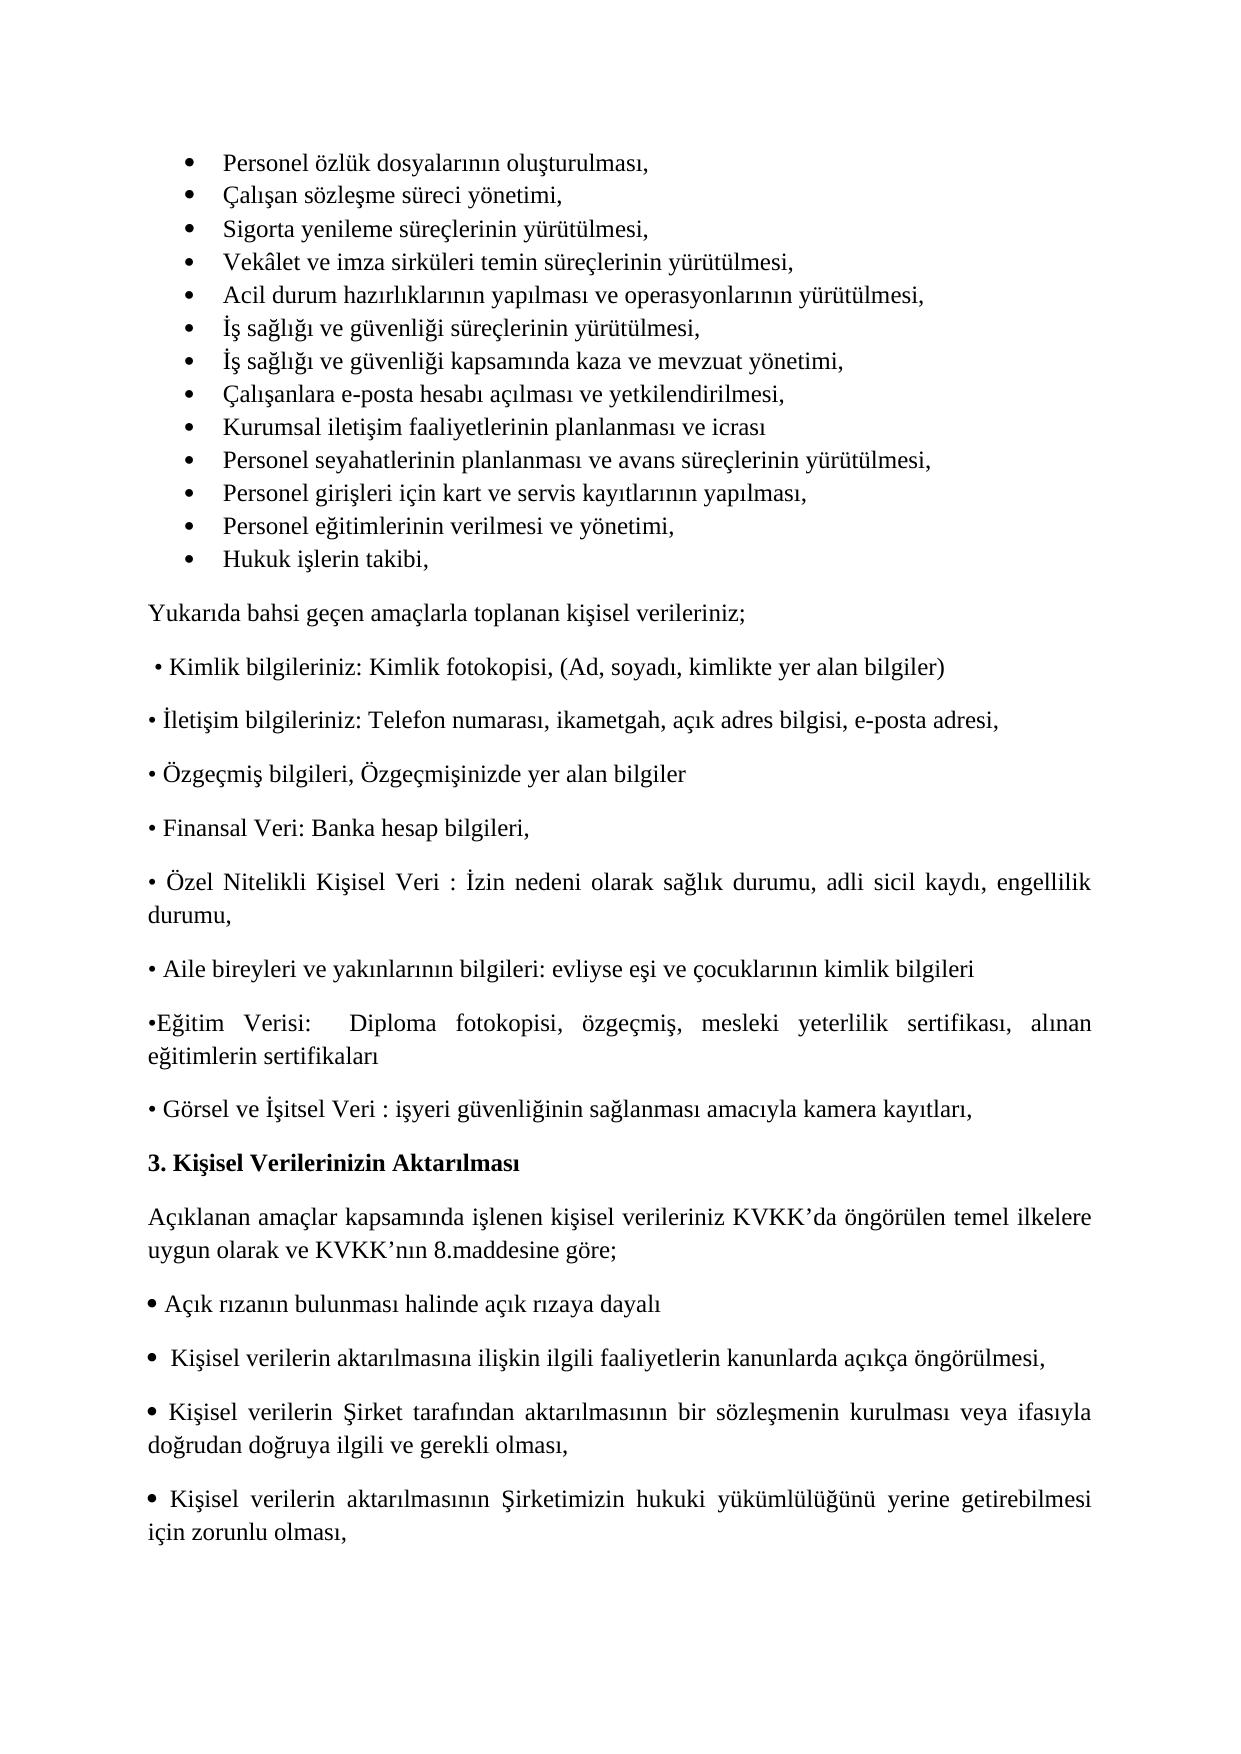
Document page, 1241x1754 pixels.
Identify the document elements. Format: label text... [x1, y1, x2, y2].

list Çalışanlara e-posta hesabı açılması ve yetkilendirilmesi, [185, 379, 1093, 407]
text 3. Kişisel Verilerinizin Aktarılması [148, 1148, 1093, 1177]
list Personel özlük dosyalarının oluşturulması, [185, 148, 1093, 176]
list Personel seyahatlerinin planlanması ve avans süreçlerinin yürütülmesi, [185, 445, 1093, 473]
text •Eğitim Verisi: Diploma fotokopisi, özgeçmiş, mesleki yeterlilik sertifikası, alınan eğitimlerin sertifikaları [148, 1008, 1093, 1069]
list Vekâlet ve imza sirküleri temin süreçlerinin yürütülmesi, [185, 247, 1093, 275]
list Personel girişleri için kart ve servis kayıtlarının yapılması, [185, 478, 1093, 507]
list Acil durum hazırlıklarının yapılması ve operasyonlarının yürütülmesi, [185, 280, 1093, 308]
text • Finansal Veri: Banka hesap bilgileri, [148, 813, 1093, 842]
list İş sağlığı ve güvenliği kapsamında kaza ve mevzuat yönetimi, [185, 346, 1093, 374]
list Personel eğitimlerinin verilmesi ve yönetimi, [185, 511, 1093, 539]
text Kişisel verilerin Şirket tarafından aktarılmasının bir sözleşmenin kurulması veya ifasıyla doğrudan doğruya ilgili ve gerekli olması, [148, 1397, 1093, 1459]
text • Özel Nitelikli Kişisel Veri : İzin nedeni olarak sağlık durumu, adli sicil kaydı, engellilik durumu, [148, 867, 1093, 929]
list Hukuk işlerin takibi, [185, 544, 1093, 573]
text Kişisel verilerin aktarılmasına ilişkin ilgili faaliyetlerin kanunlarda açıkça öngörülmesi, [148, 1343, 1093, 1372]
text Açık rızanın bulunması halinde açık rızaya dayalı [148, 1289, 1093, 1318]
list Kurumsal iletişim faaliyetlerinin planlanması ve icrası [185, 412, 1093, 441]
text • Görsel ve İşitsel Veri : işyeri güvenliğinin sağlanması amacıyla kamera kayıtları, [148, 1094, 1093, 1123]
list Sigorta yenileme süreçlerinin yürütülmesi, [185, 214, 1093, 242]
list Çalışan sözleşme süreci yönetimi, [185, 181, 1093, 209]
text Kişisel verilerin aktarılmasının Şirketimizin hukuki yükümlülüğünü yerine getirebilmesi için zorunlu olması, [148, 1484, 1093, 1546]
text • Özgeçmiş bilgileri, Özgeçmişinizde yer alan bilgiler [148, 759, 1093, 788]
list İş sağlığı ve güvenliği süreçlerinin yürütülmesi, [185, 313, 1093, 341]
text Açıklanan amaçlar kapsamında işlenen kişisel verileriniz KVKK’da öngörülen temel ilkelere uygun olarak ve KVKK’nın 8.maddesine göre; [148, 1202, 1093, 1264]
text • Kimlik bilgileriniz: Kimlik fotokopisi, (Ad, soyadı, kimlikte yer alan bilgiler) [148, 652, 1093, 680]
text Yukarıda bahsi geçen amaçlarla toplanan kişisel verileriniz; [148, 598, 1093, 626]
text • İletişim bilgileriniz: Telefon numarası, ikametgah, açık adres bilgisi, e-posta adresi, [148, 705, 1093, 734]
text • Aile bireyleri ve yakınlarının bilgileri: evliyse eşi ve çocuklarının kimlik bilgileri [148, 954, 1093, 983]
